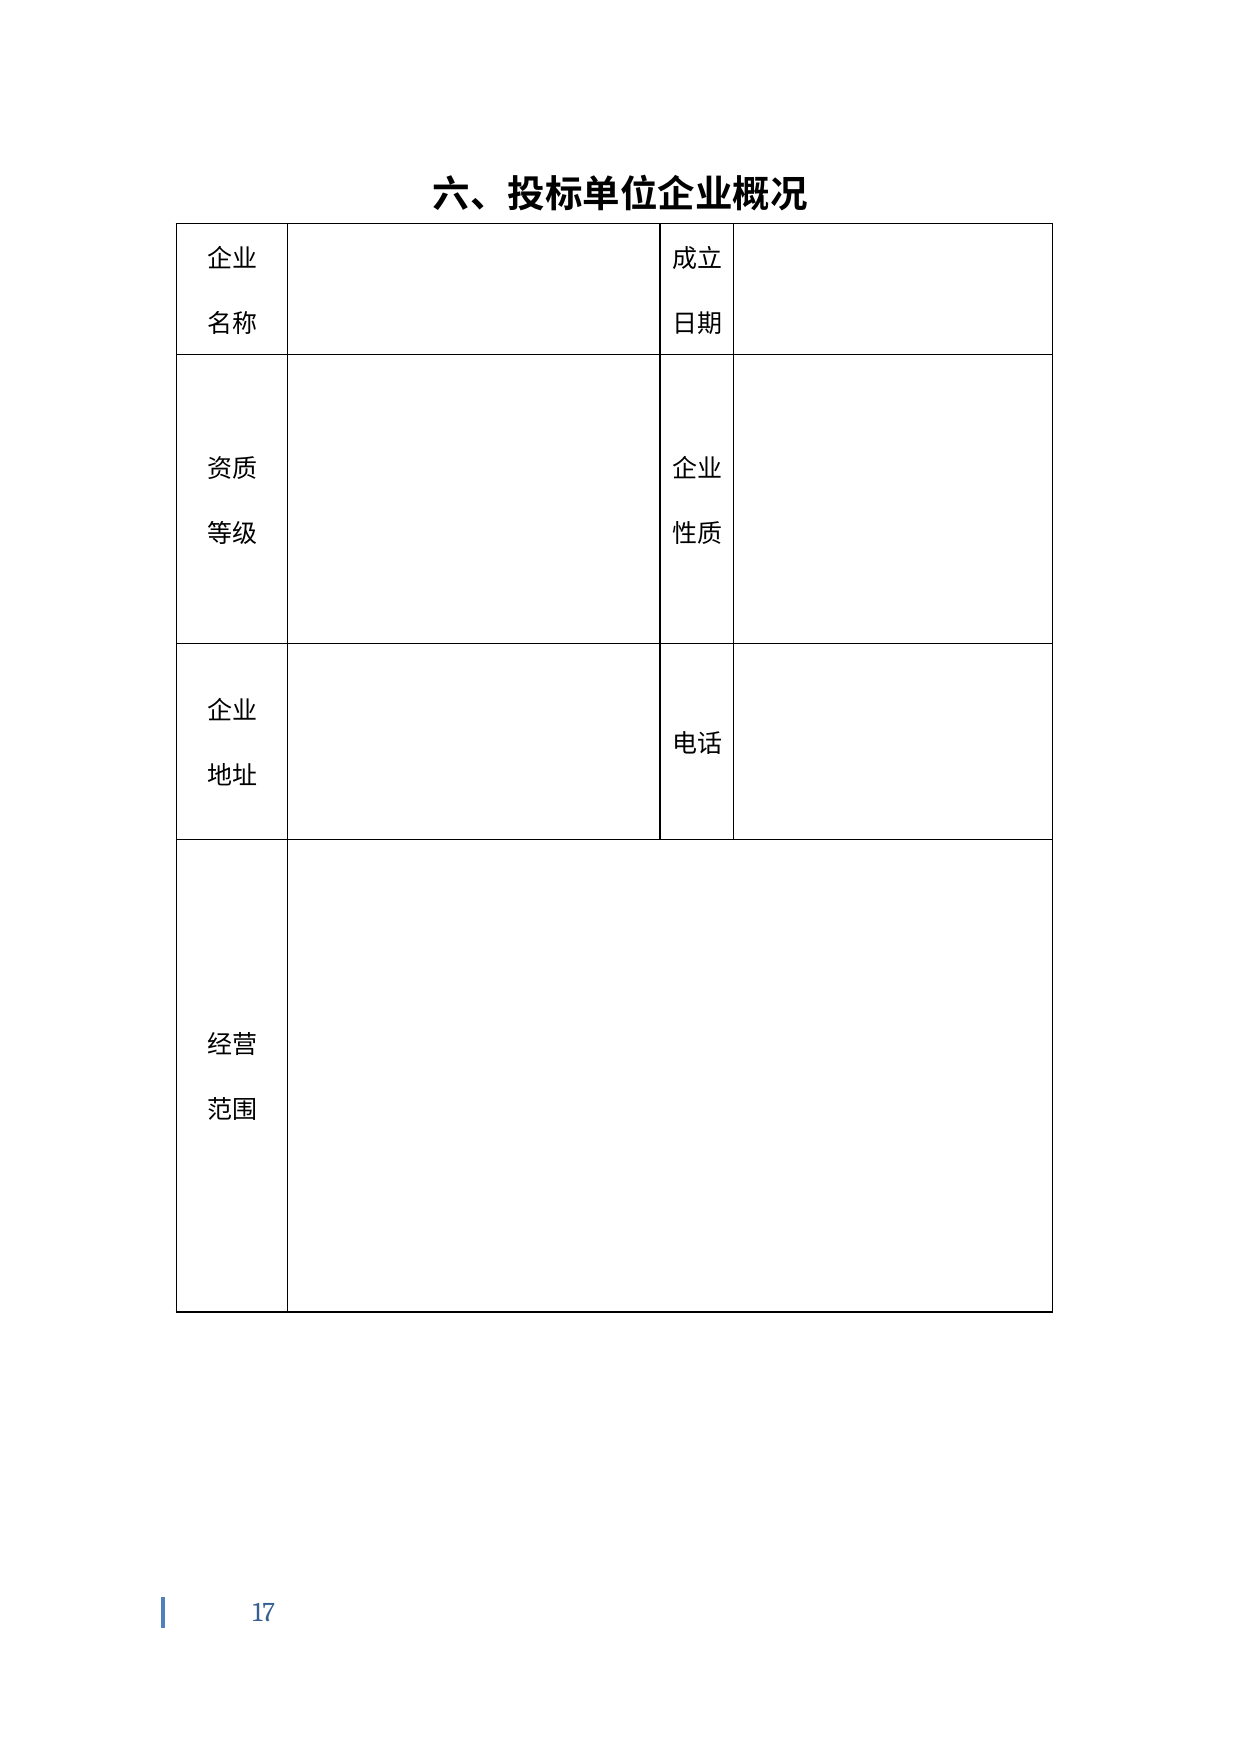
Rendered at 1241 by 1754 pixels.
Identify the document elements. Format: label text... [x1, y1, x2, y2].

table_header 企业 名称 [177, 224, 287, 354]
table_header [288, 224, 659, 354]
table_cell [288, 644, 659, 839]
table_cell 资质 等级 [177, 355, 287, 643]
table_cell [288, 840, 1052, 1311]
table_cell 电话 [661, 644, 733, 839]
table_cell [734, 644, 1052, 839]
table_cell 经营 范围 [177, 840, 287, 1311]
table_cell 企业性质 [661, 355, 733, 643]
table_cell [734, 355, 1052, 643]
table_header 成立日期 [661, 224, 733, 354]
text 六、投标单位企业概况 [187, 158, 1053, 223]
table_cell [288, 355, 659, 643]
table_cell 企业 地址 [177, 644, 287, 839]
table_header [734, 224, 1052, 354]
